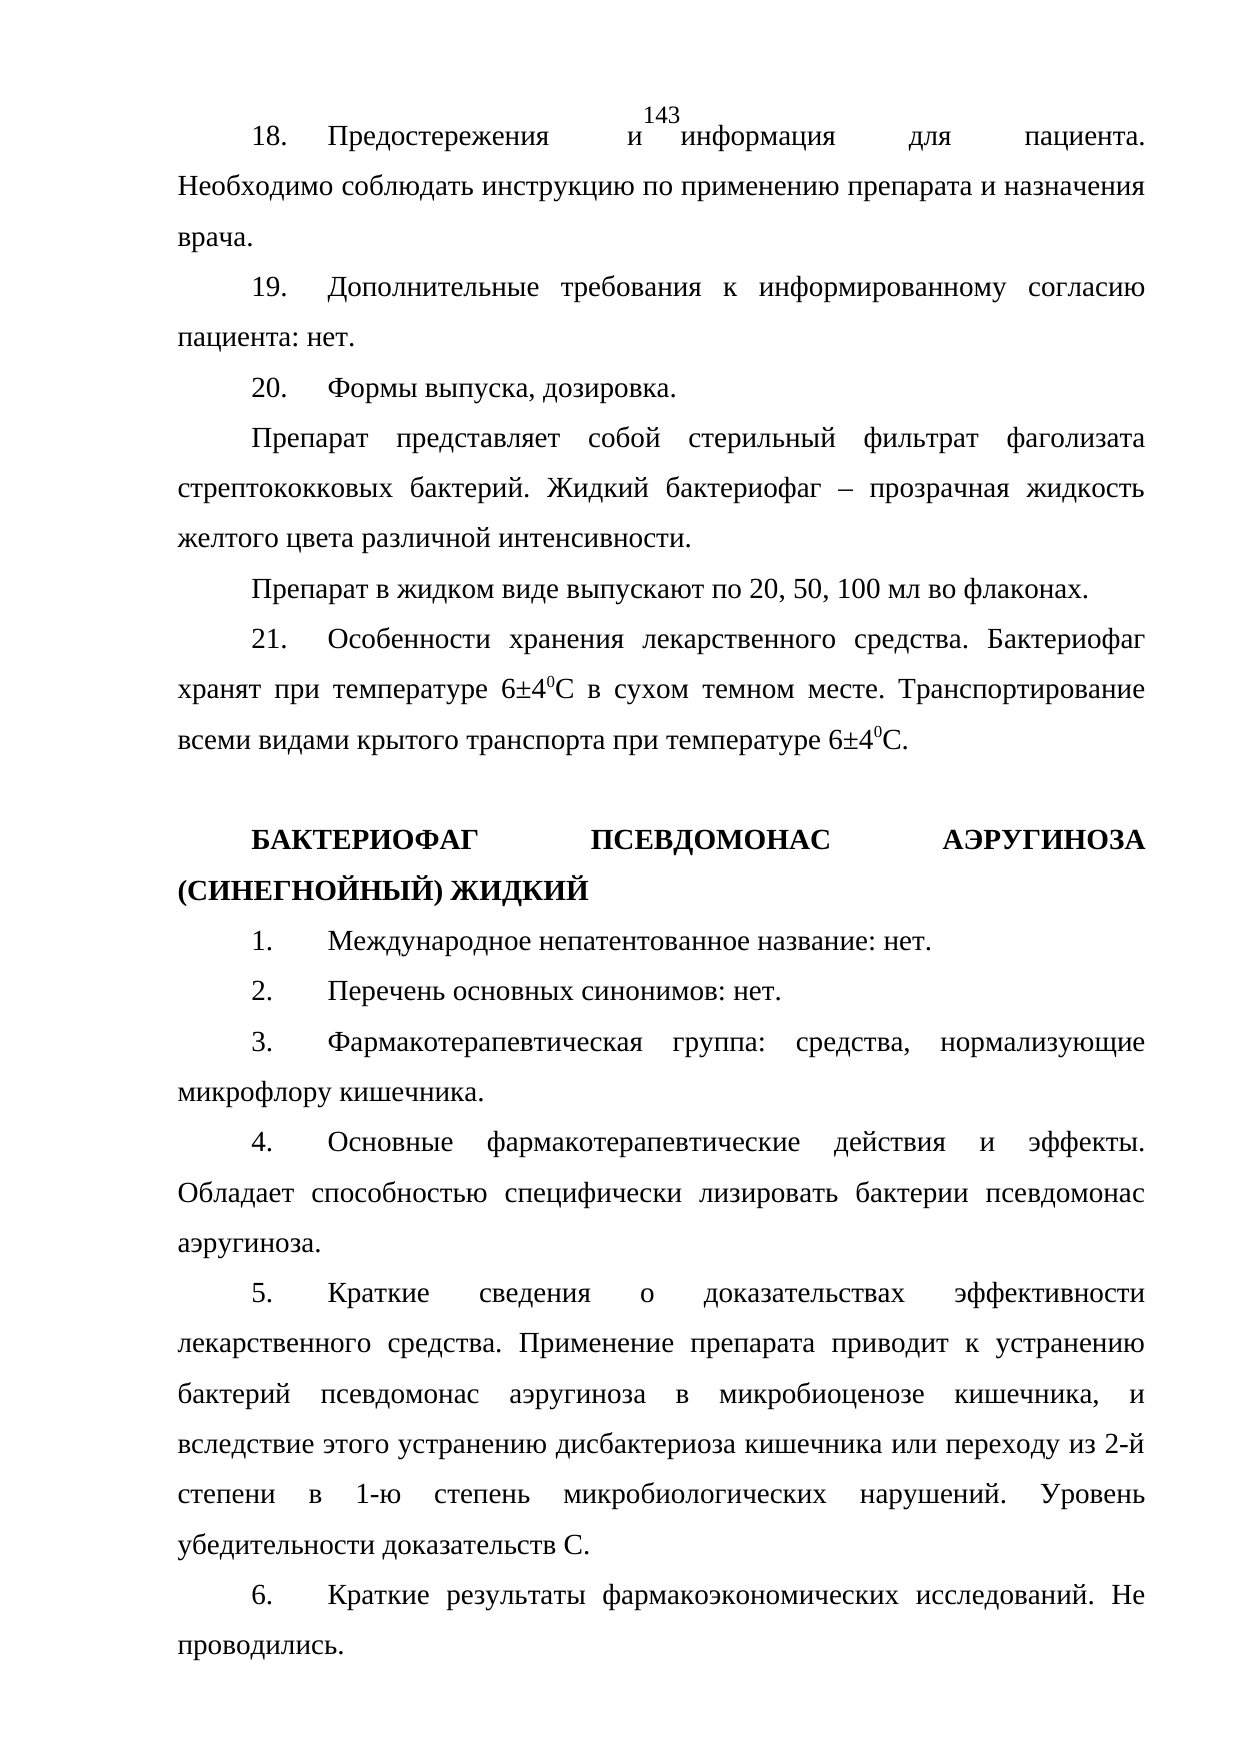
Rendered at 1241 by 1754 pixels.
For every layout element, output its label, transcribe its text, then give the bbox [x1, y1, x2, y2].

list Международное непатентованное название: нет. [177, 923, 1146, 957]
list Основные фармакотерапевтические действия и эффекты. Обладает способностью специфически лизировать бактерии псевдомонас аэругиноза. [177, 1124, 1146, 1258]
text Препарат в жидком виде выпускают по 20, 50, 100 мл во флаконах. [177, 571, 1146, 604]
list Особенности хранения лекарственного средства. Бактериофаг хранят при температуре 6±40С в сухом темном месте. Транспортирование всеми видами крытого транспорта при температуре 6±40С. [177, 621, 1146, 755]
list Дополнительные требования к информированному согласию пациента: нет. [177, 269, 1146, 353]
list Предостережения и информация для пациента. Необходимо соблюдать инструкцию по применению препарата и назначения врача. [177, 118, 1146, 252]
list Перечень основных синонимов: нет. [177, 973, 1146, 1007]
text БАКТЕРИОФАГ ПСЕВДОМОНАС АЭРУГИНОЗА (СИНЕГНОЙНЫЙ) ЖИДКИЙ [177, 822, 1146, 906]
text Препарат представляет собой стерильный фильтрат фаголизата стрептококковых бактерий. Жидкий бактериофаг – прозрачная жидкость желтого цвета различной интенсивности. [177, 420, 1146, 554]
list Фармакотерапевтическая группа: средства, нормализующие микрофлору кишечника. [177, 1024, 1146, 1108]
list Краткие сведения о доказательствах эффективности лекарственного средства. Применение препарата приводит к устранению бактерий псевдомонас аэругиноза в микробиоценозе кишечника, и вследствие этого устранению дисбактериоза кишечника или переходу из 2-й степени в 1-ю степень микробиологических нарушений. Уровень убедительности доказательств С. [177, 1275, 1146, 1560]
list Формы выпуска, дозировка. [177, 370, 1146, 403]
list Краткие результаты фармакоэкономических исследований. Не проводились. [177, 1577, 1146, 1661]
